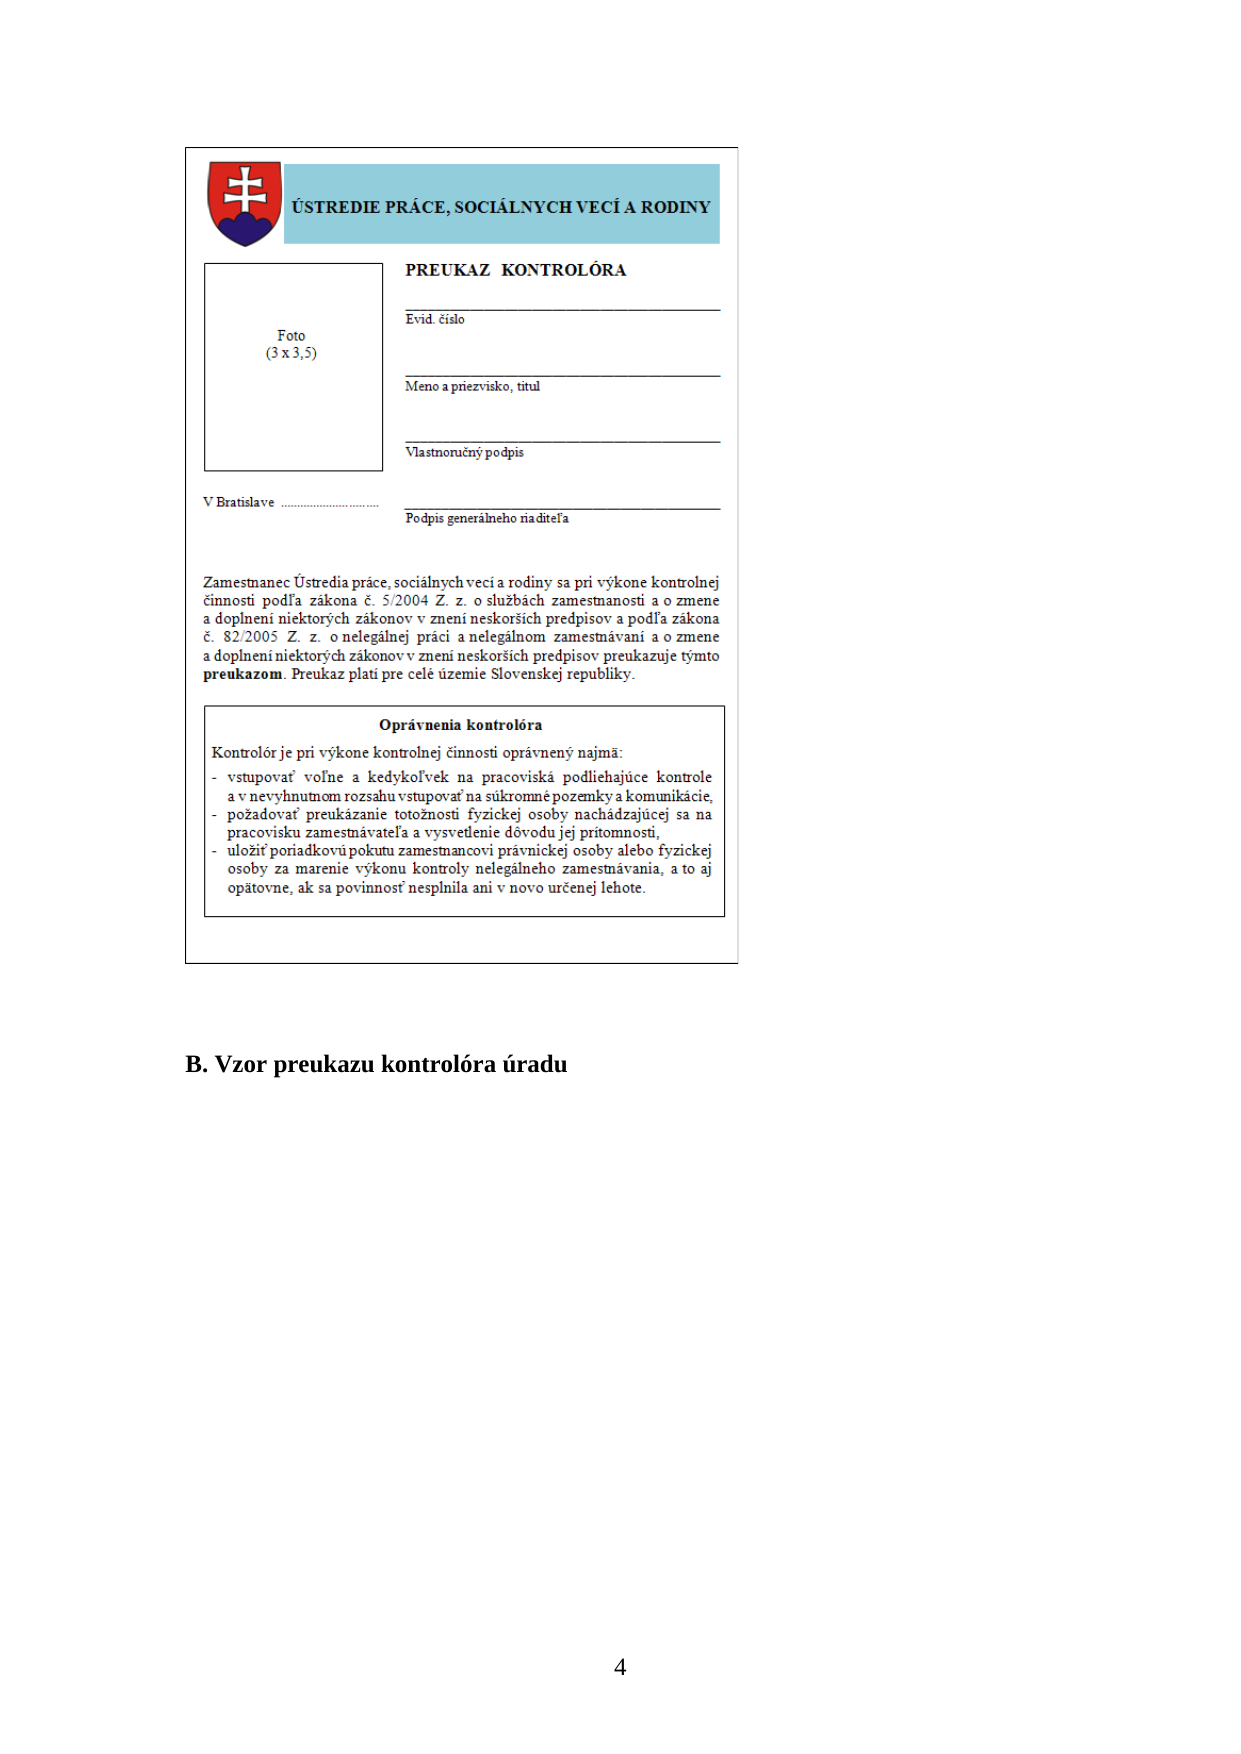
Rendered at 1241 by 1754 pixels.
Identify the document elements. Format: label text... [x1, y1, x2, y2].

list B. Vzor preukazu kontrolóra úradu [185, 1049, 1093, 1078]
picture [185, 147, 739, 964]
